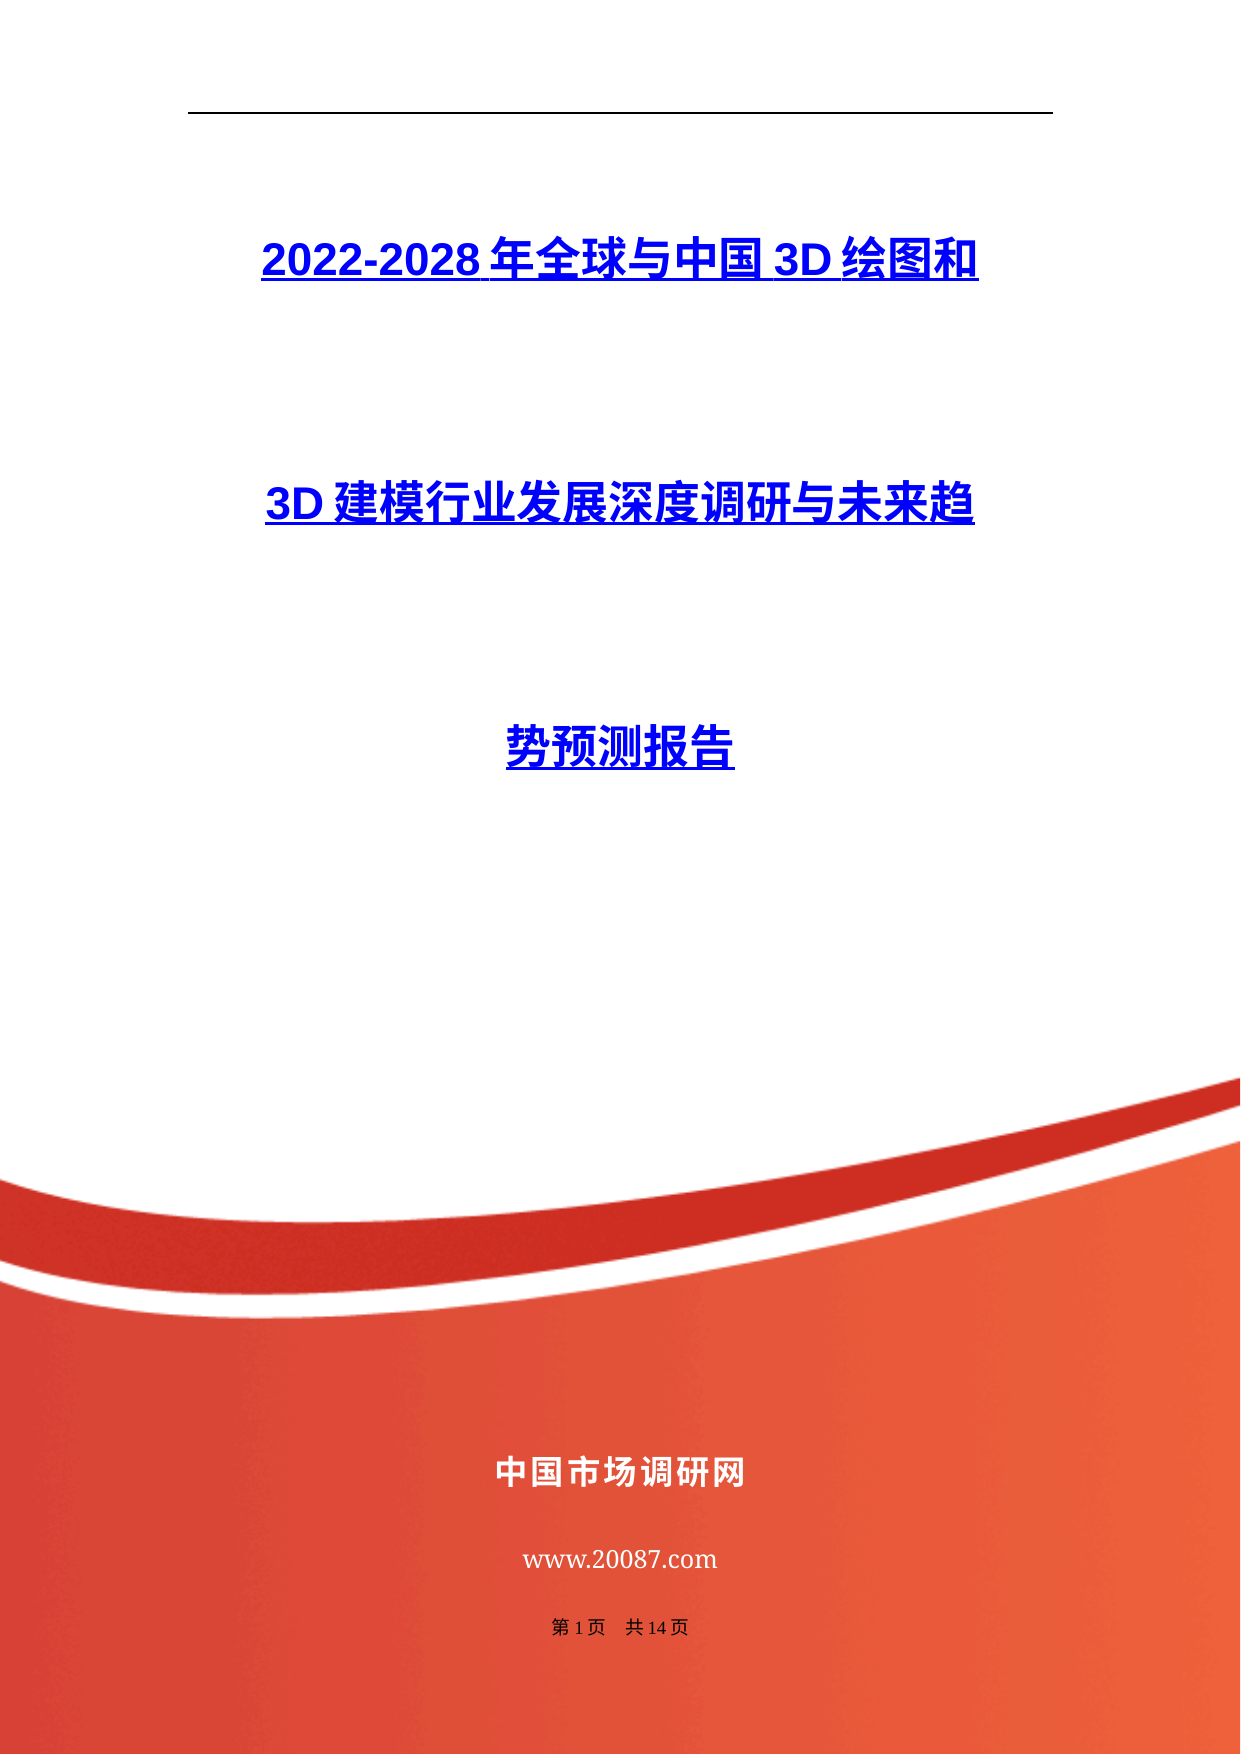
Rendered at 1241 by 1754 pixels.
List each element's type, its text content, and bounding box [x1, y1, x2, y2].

text www.20087.com [187, 1526, 1053, 1591]
picture [0, 1006, 1241, 1754]
subtitle 中国市场调研网 [187, 1437, 1053, 1502]
table_header 2022-2028年全球与中国3D绘图和3D建模行业发展深度调研与未来趋势预测报告 [188, 207, 1053, 871]
